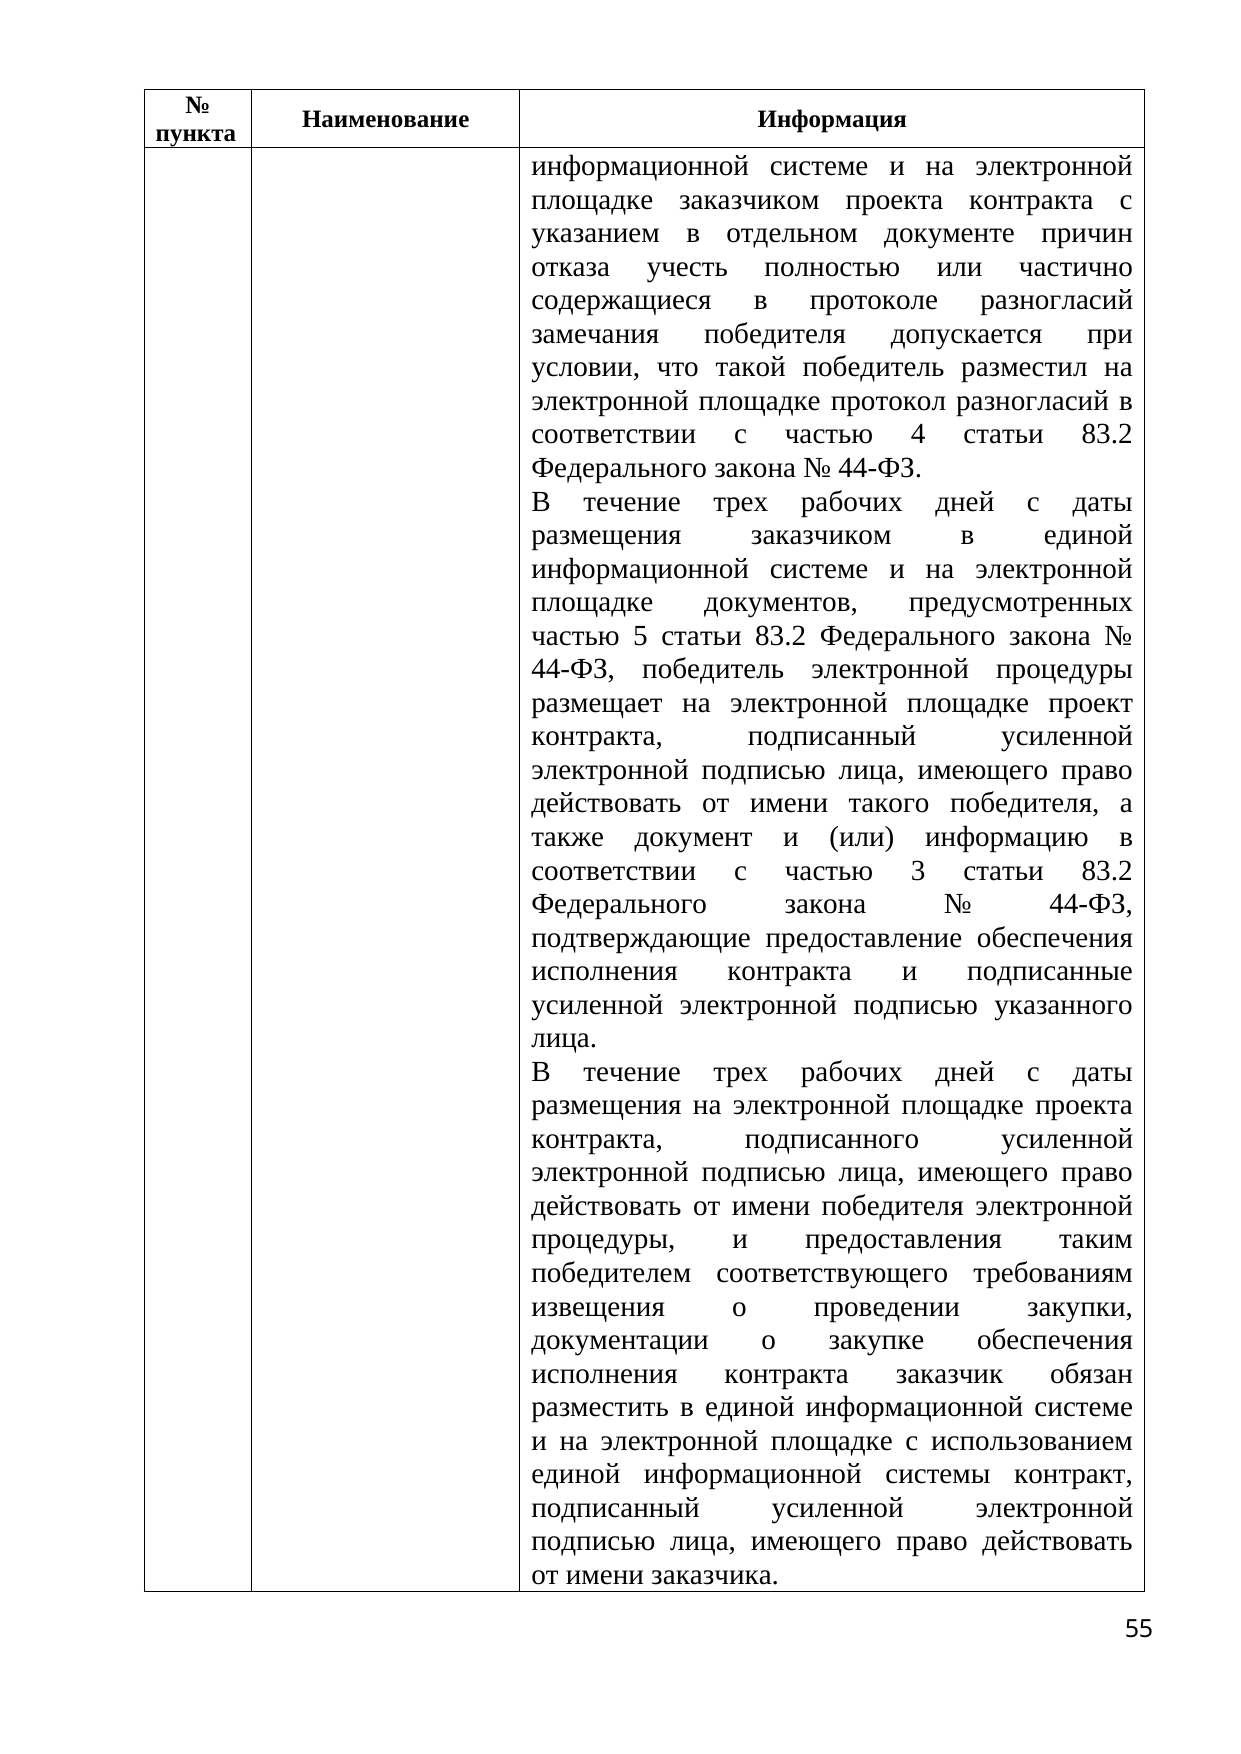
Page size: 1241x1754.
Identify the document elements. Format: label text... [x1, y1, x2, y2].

table_header Информация [520, 90, 1144, 147]
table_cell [520, 148, 1144, 1591]
table_header № пункта [145, 90, 251, 147]
table_header Наименование [252, 90, 519, 147]
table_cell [252, 148, 519, 1591]
table_cell [145, 148, 251, 1591]
